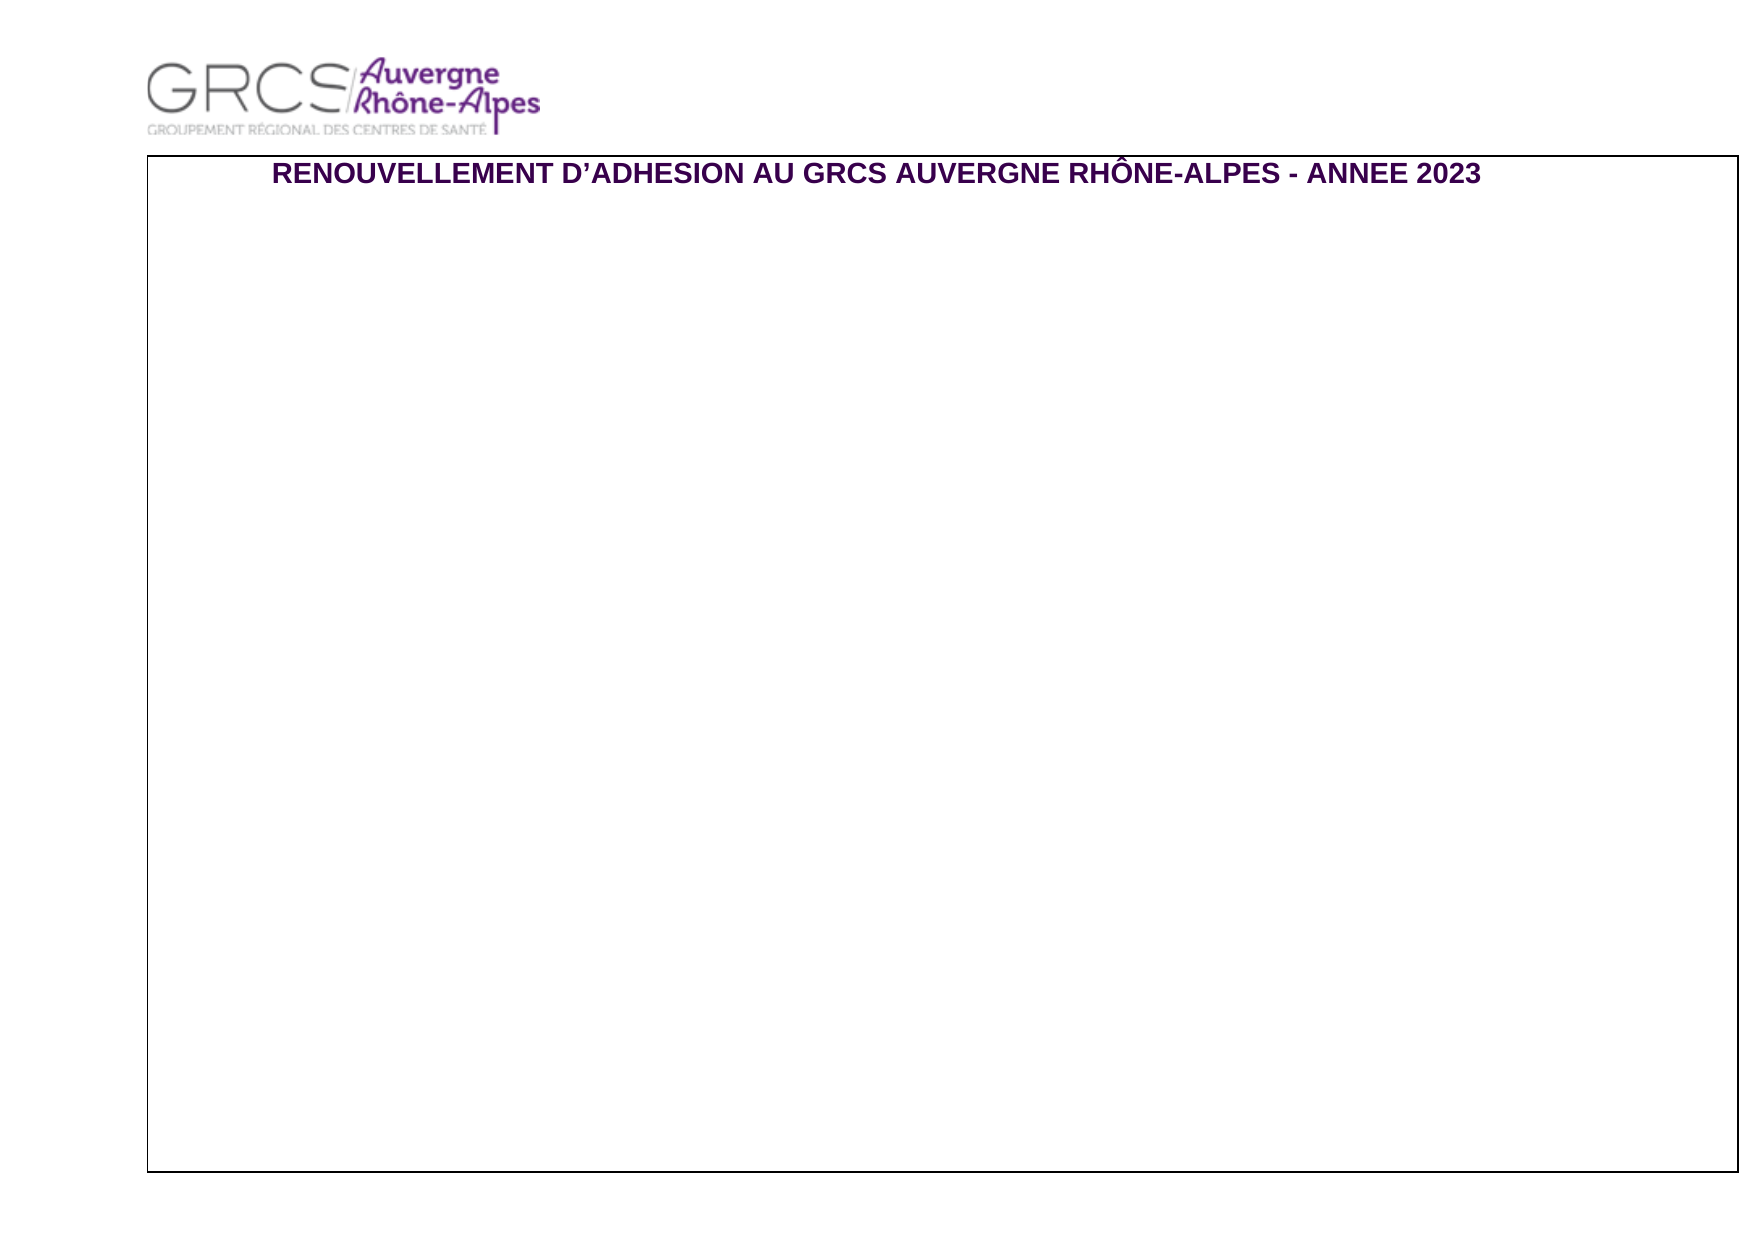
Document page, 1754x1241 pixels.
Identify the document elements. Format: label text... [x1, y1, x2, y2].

picture [147, 35, 540, 155]
text RENOUVELLEMENT D’ADHESION AU GRCS AUVERGNE RHÔNE-ALPES - ANNEE 2023 [148, 157, 1606, 189]
